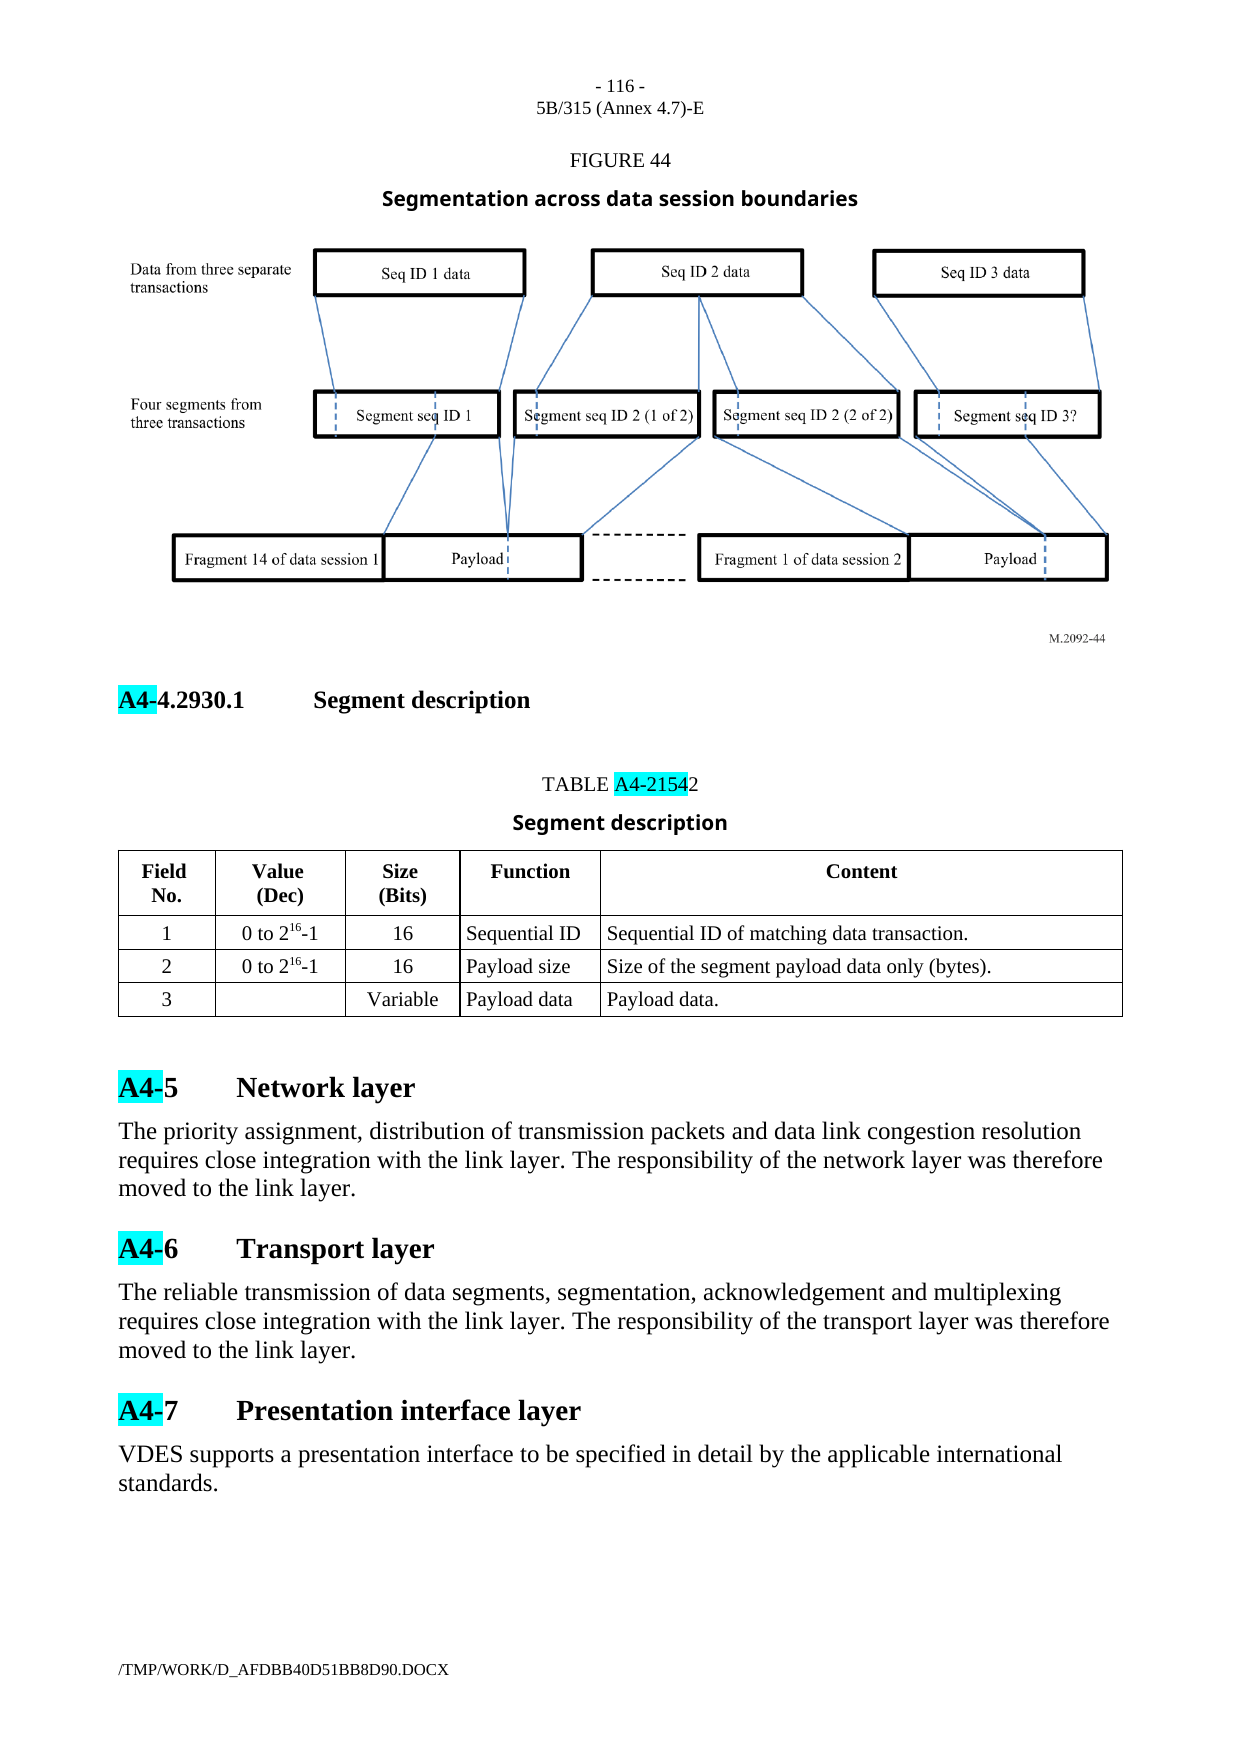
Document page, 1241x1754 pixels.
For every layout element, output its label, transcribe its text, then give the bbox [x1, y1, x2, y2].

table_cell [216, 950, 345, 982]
title Segment description [118, 808, 1122, 837]
text Table [118, 772, 614, 796]
subtitle 5 Network layer [163, 1070, 1122, 1103]
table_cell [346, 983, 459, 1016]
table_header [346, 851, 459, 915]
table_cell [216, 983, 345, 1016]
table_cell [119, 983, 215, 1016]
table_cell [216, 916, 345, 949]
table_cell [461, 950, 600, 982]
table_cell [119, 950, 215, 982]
subtitle 4..1 Segment description [157, 685, 1122, 714]
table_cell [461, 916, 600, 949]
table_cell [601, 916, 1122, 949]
subtitle 6 Transport layer [163, 1231, 1122, 1265]
text The priority assignment, distribution of transmission packets and data link congestion resolution requires close integration with the link layer. The responsibility of the network layer was therefore moved to the link layer. [118, 1116, 1122, 1202]
text Table [688, 772, 1122, 796]
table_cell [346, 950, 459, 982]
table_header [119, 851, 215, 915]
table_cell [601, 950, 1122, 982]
text VDES supports a presentation interface to be specified in detail by the applicable international standards. [118, 1439, 1122, 1496]
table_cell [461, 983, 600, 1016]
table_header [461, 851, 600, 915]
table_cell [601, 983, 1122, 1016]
subtitle 7 Presentation interface layer [163, 1393, 1122, 1426]
text The reliable transmission of data segments, segmentation, acknowledgement and multiplexing requires close integration with the link layer. The responsibility of the transport layer was therefore moved to the link layer. [118, 1277, 1122, 1364]
picture [118, 225, 1123, 660]
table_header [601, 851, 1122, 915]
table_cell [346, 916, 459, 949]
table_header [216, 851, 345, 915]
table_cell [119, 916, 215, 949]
